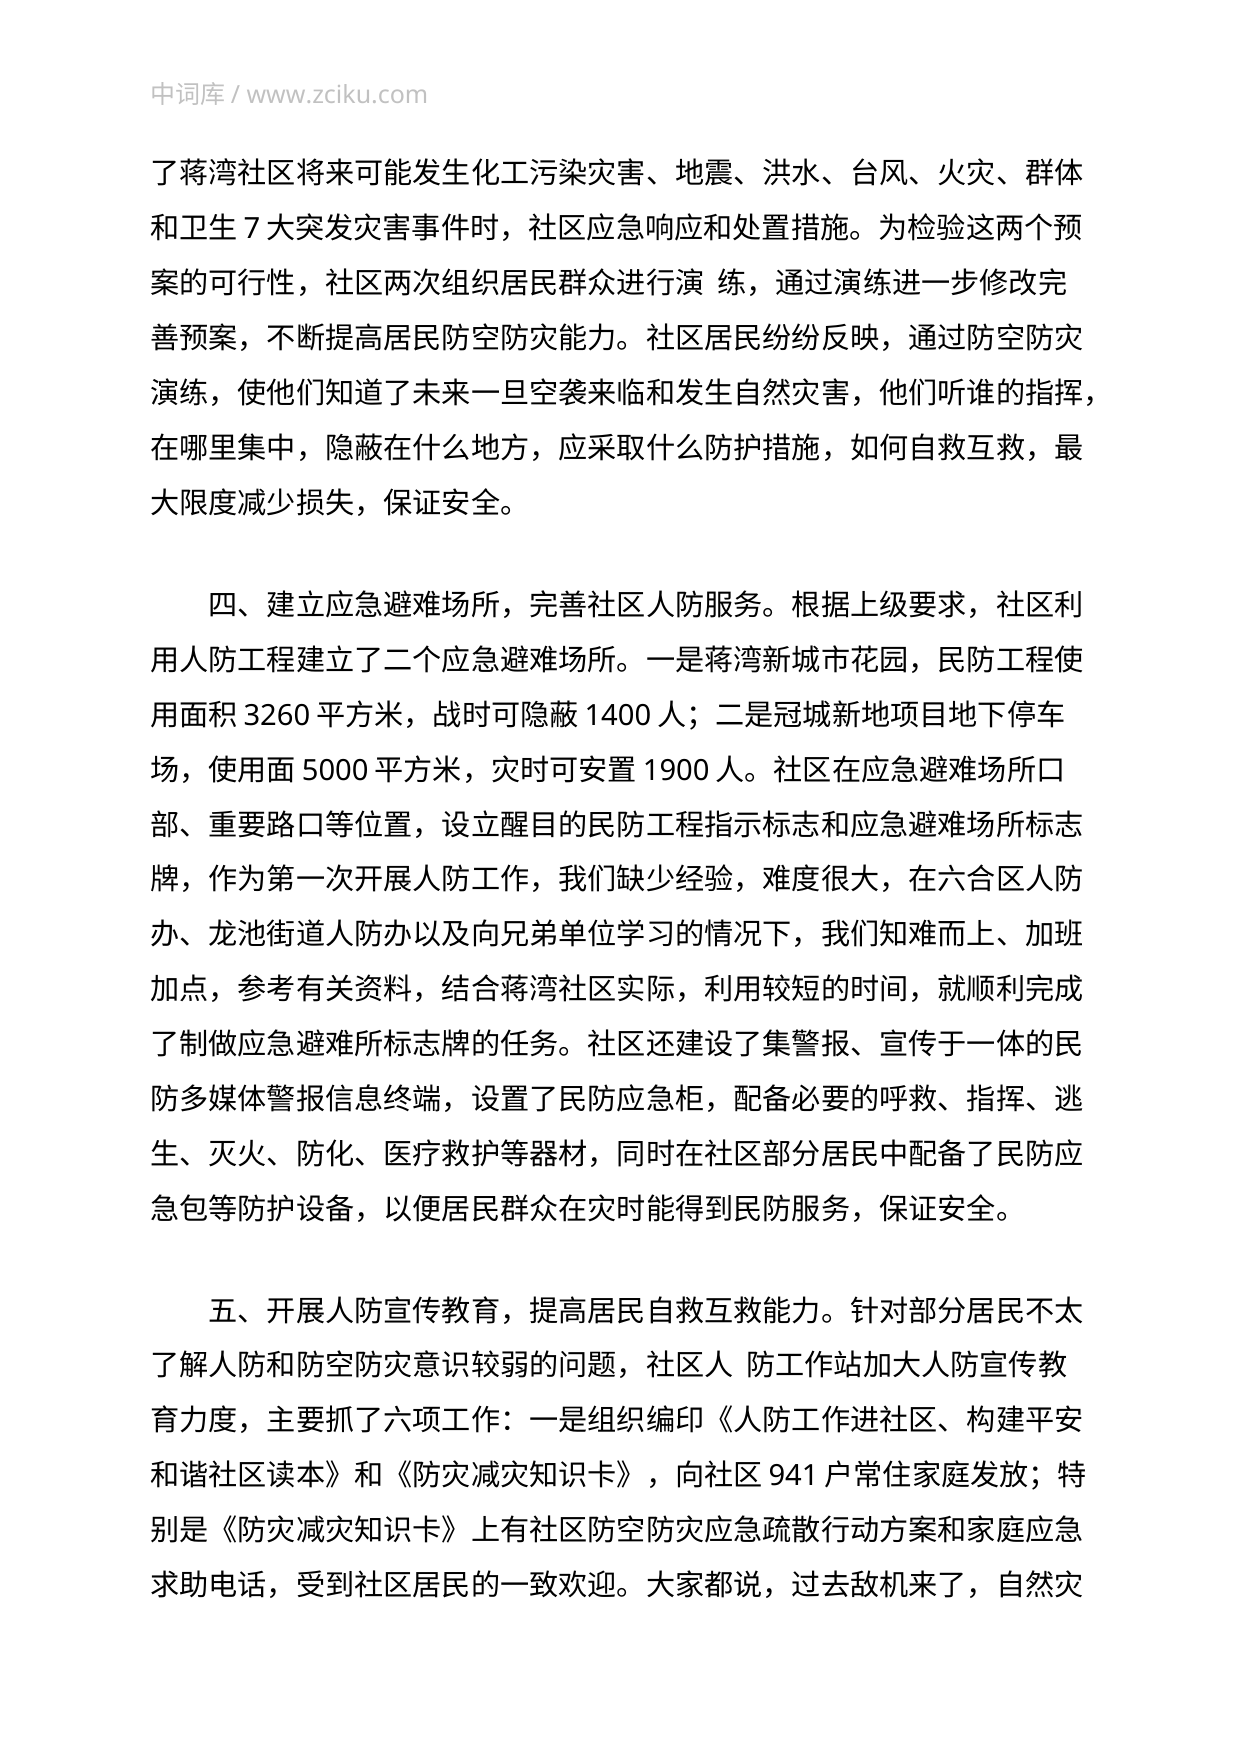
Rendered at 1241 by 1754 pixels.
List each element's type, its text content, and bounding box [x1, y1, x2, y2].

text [150, 150, 1090, 522]
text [150, 1287, 1090, 1604]
text 四、建立应急避难场所，完善社区人防服务。根据上级要求，社区利用人防工程建立了二个应急避难场所。一是蒋湾新城市花园，民防工程使用面积3260平方米，战时可隐蔽1400人；二是冠城新地项目地下停车场，使用面5000平方米，灾时可安置1900人。社区在应急避难场所口部、重要路口等位置，设立醒目的民防工程指示标志和应急避难场所标志牌，作为第一次开展人防工作，我们缺少经验，难度很大，在六合区人防办、龙池街道人防办以及向兄弟单位学习的情况下，我们知难而上、加班加点，参考有关资料，结合蒋湾社区实际，利用较短的时间，就顺利完成了制做应急避难所标志牌的任务。社区还建设了集警报、宣传于一体的民防多媒体警报信息终端，设置了民防应急柜，配备必要的呼救、指挥、逃生、灭火、防化、医疗救护等器材，同时在社区部分居民中配备了民防应急包等防护设备，以便居民群众在灾时能得到民防服务，保证安全。 [150, 581, 1090, 1228]
